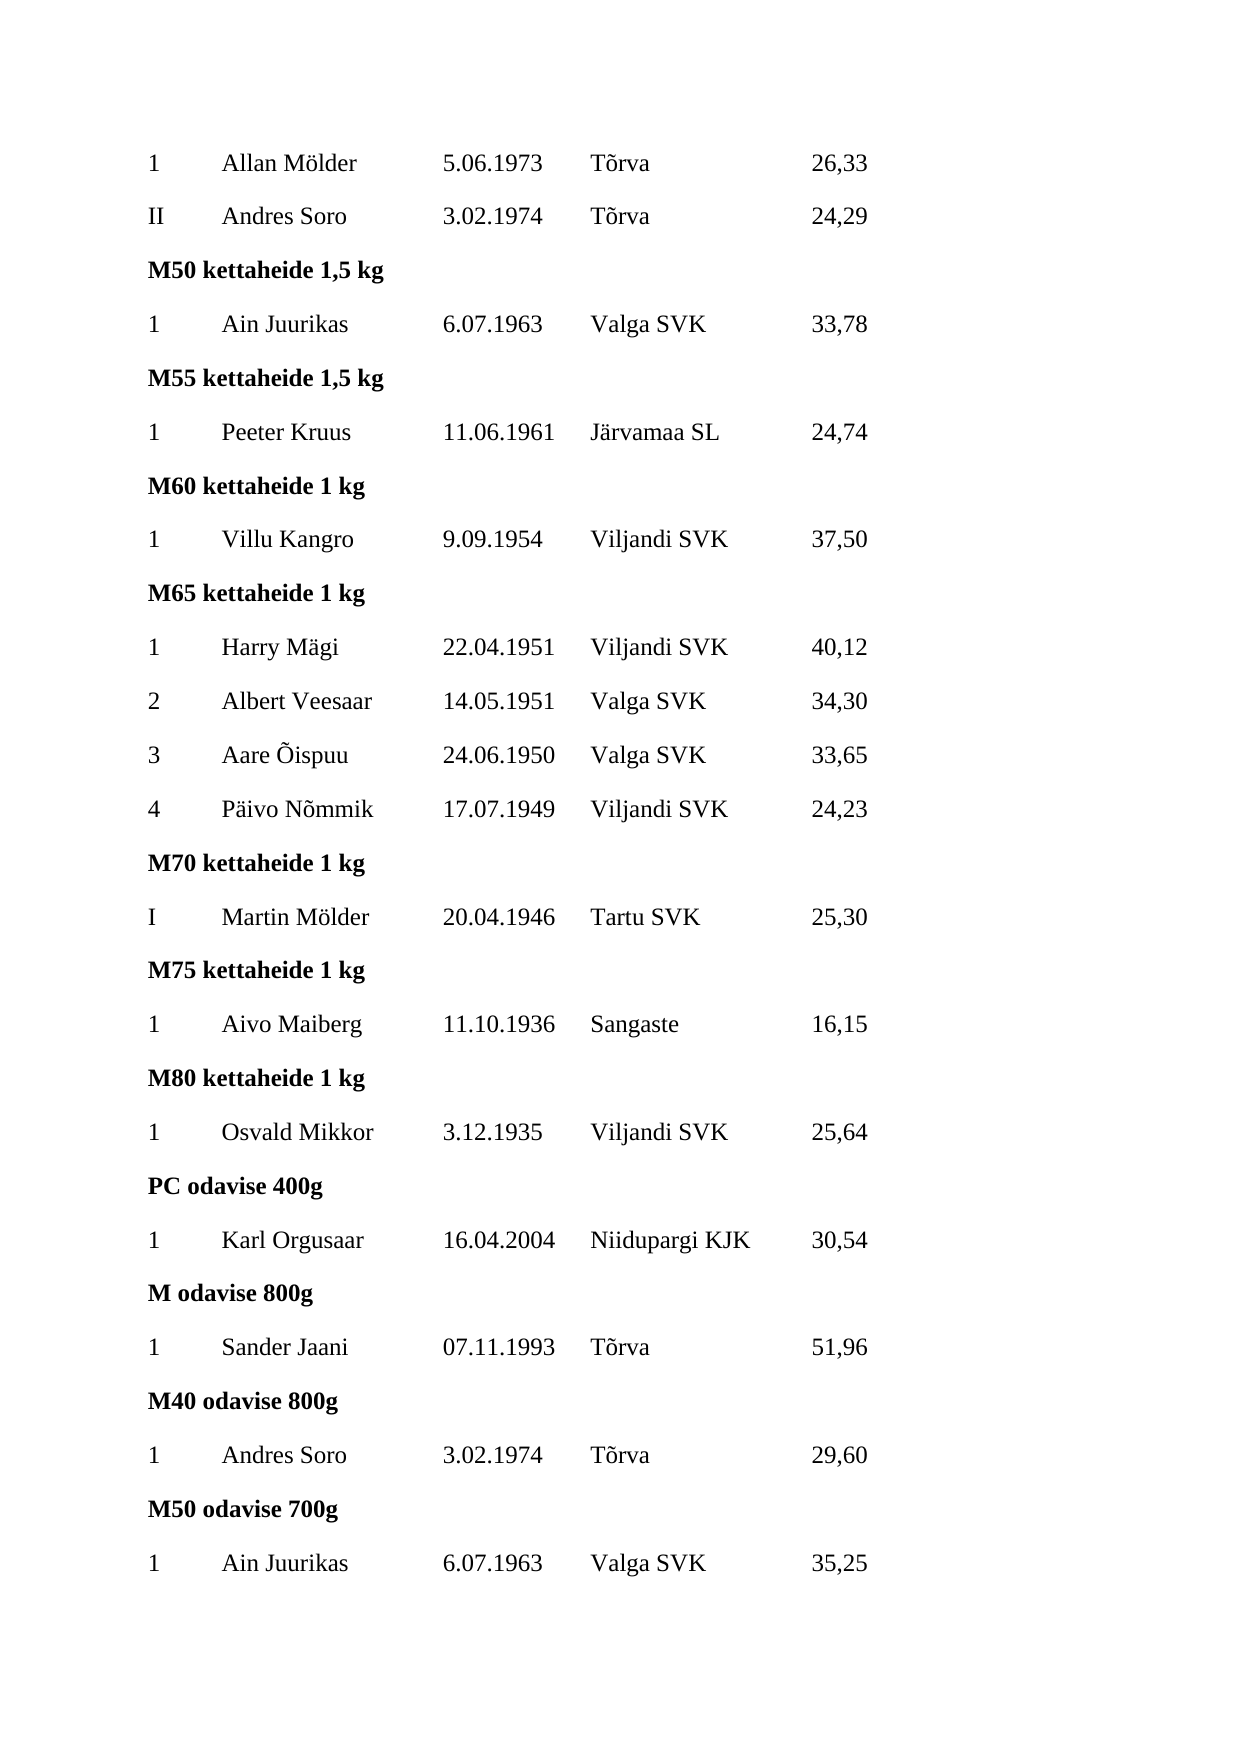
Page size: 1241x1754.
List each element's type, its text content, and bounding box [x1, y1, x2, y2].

text 1 Allan Mölder 5.06.1973 Tõrva 26,33 [148, 148, 1093, 176]
text M80 kettaheide 1 kg [148, 1063, 1093, 1092]
text 1 Villu Kangro 9.09.1954 Viljandi SVK 37,50 [148, 524, 1093, 553]
text M50 kettaheide 1,5 kg [148, 255, 1093, 284]
text 1 Sander Jaani 07.11.1993 Tõrva 51,96 [148, 1332, 1093, 1361]
text II Andres Soro 3.02.1974 Tõrva 24,29 [148, 201, 1093, 230]
text M55 kettaheide 1,5 kg [148, 363, 1093, 392]
text 2 Albert Veesaar 14.05.1951 Valga SVK 34,30 [148, 686, 1093, 715]
text I Martin Mölder 20.04.1946 Tartu SVK 25,30 [148, 902, 1093, 930]
text 1 Osvald Mikkor 3.12.1935 Viljandi SVK 25,64 [148, 1117, 1093, 1146]
text M75 kettaheide 1 kg [148, 955, 1093, 984]
text 1 Karl Orgusaar 16.04.2004 Niidupargi KJK 30,54 [148, 1225, 1093, 1253]
text 1 Ain Juurikas 6.07.1963 Valga SVK 33,78 [148, 309, 1093, 338]
text 1 Andres Soro 3.02.1974 Tõrva 29,60 [148, 1440, 1093, 1469]
text M70 kettaheide 1 kg [148, 848, 1093, 876]
text 3 Aare Õispuu 24.06.1950 Valga SVK 33,65 [148, 740, 1093, 769]
text 1 Ain Juurikas 6.07.1963 Valga SVK 35,25 [148, 1548, 1093, 1577]
text M odavise 800g [148, 1278, 1093, 1307]
text M40 odavise 800g [148, 1386, 1093, 1415]
text M65 kettaheide 1 kg [148, 578, 1093, 607]
text 1 Harry Mägi 22.04.1951 Viljandi SVK 40,12 [148, 632, 1093, 661]
text 1 Peeter Kruus 11.06.1961 Järvamaa SL 24,74 [148, 417, 1093, 446]
text M60 kettaheide 1 kg [148, 471, 1093, 499]
text 4 Päivo Nõmmik 17.07.1949 Viljandi SVK 24,23 [148, 794, 1093, 823]
text M50 odavise 700g [148, 1494, 1093, 1523]
text 1 Aivo Maiberg 11.10.1936 Sangaste 16,15 [148, 1009, 1093, 1038]
text PC odavise 400g [148, 1171, 1093, 1199]
